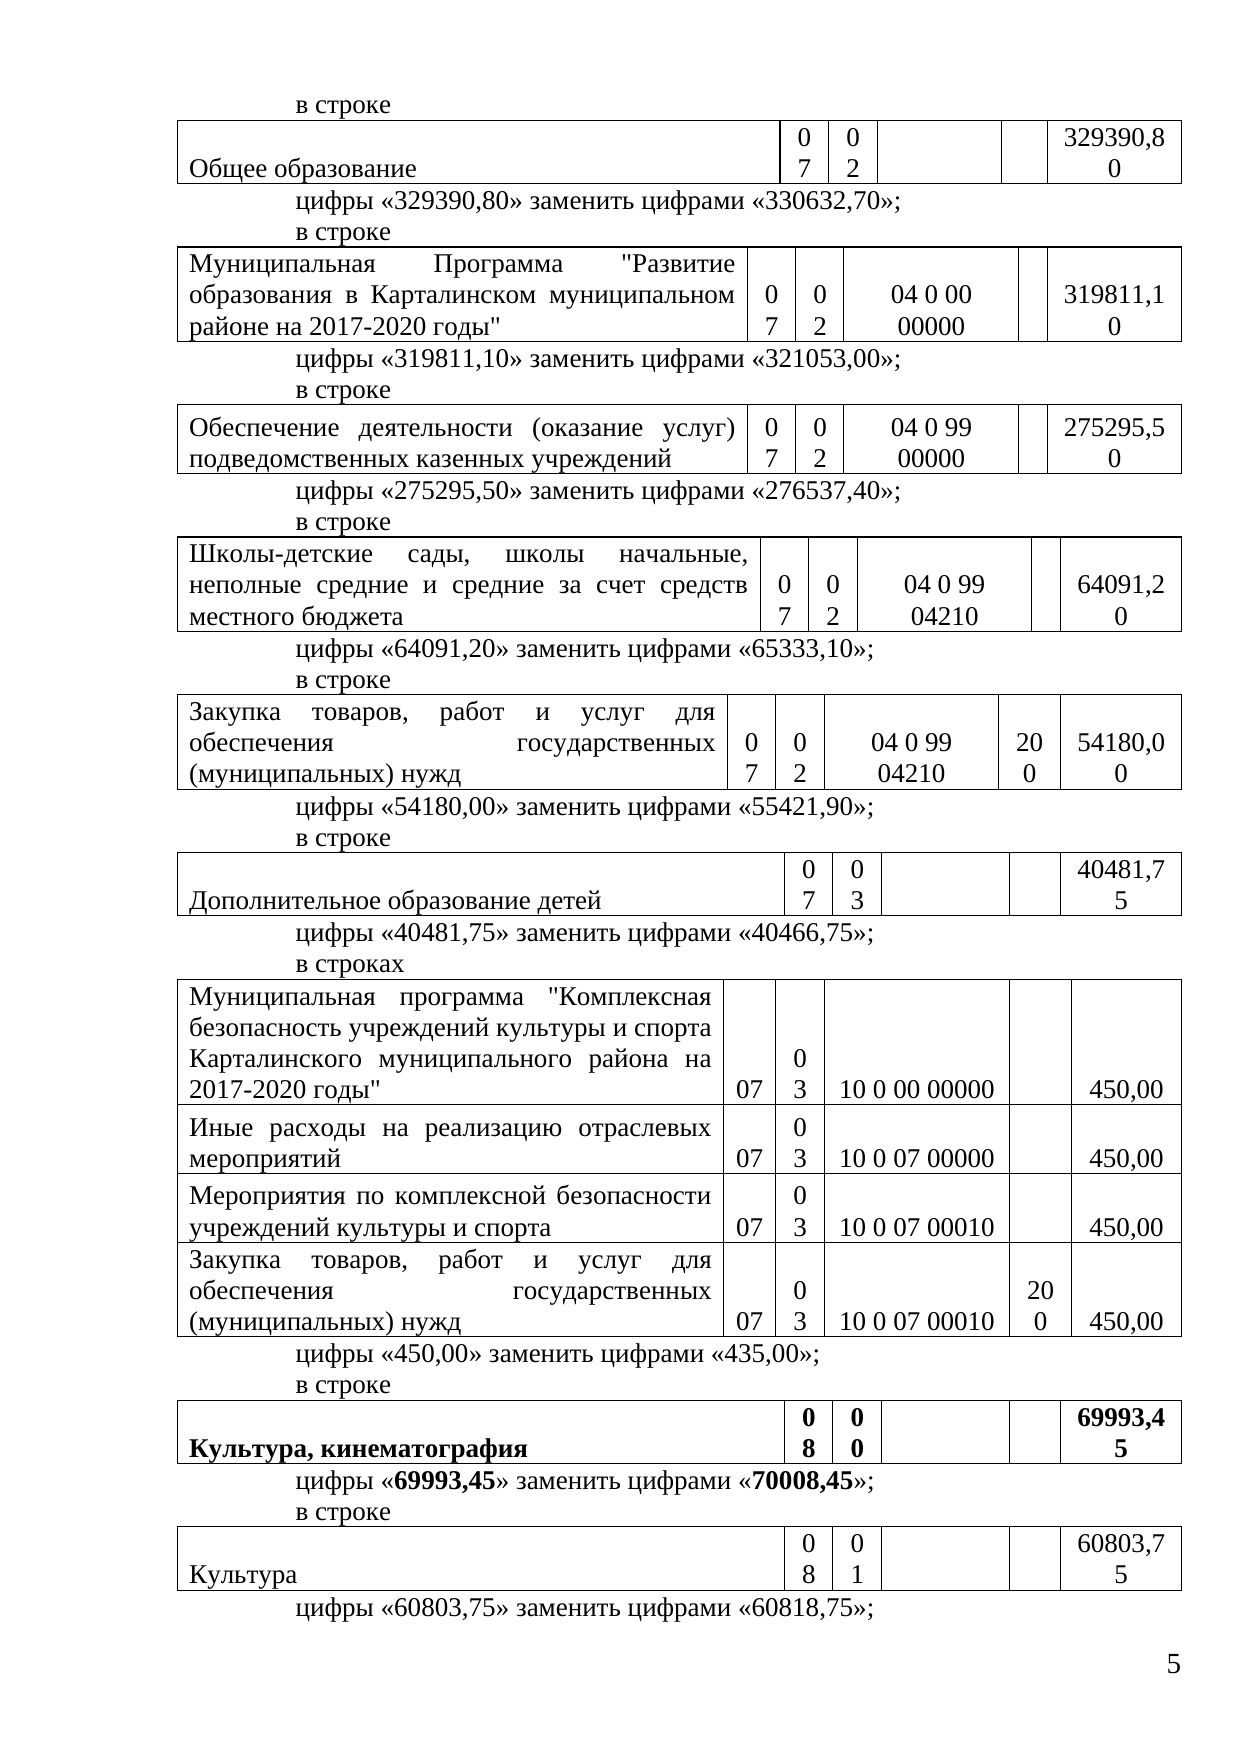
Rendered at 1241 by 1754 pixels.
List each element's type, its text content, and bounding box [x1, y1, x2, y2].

title цифры «54180,00» заменить цифрами «55421,90»; [251, 790, 1181, 821]
table_header Муниципальная программа "Комплексная безопасность учреждений культуры и спорта Карталинского муниципального района на 2017-2020 годы" [178, 980, 723, 1104]
title цифры «329390,80» заменить цифрами «330632,70»; [251, 184, 1181, 215]
table_header 07 [785, 853, 832, 915]
title в строке [251, 821, 1181, 852]
title цифры «40481,75» заменить цифрами «40466,75»; [251, 916, 1181, 947]
table_header [882, 853, 1009, 915]
title в строках [251, 947, 1181, 979]
table_header 54180,00 [1061, 695, 1181, 789]
table_header 02 [796, 405, 843, 473]
table_cell 07 [724, 1243, 775, 1336]
table_header 64091,20 [1061, 538, 1181, 631]
table_header 07 [748, 248, 795, 341]
title в строке [251, 505, 1181, 536]
table_cell 03 [776, 1105, 824, 1173]
table_cell 10 0 07 00010 [825, 1174, 1009, 1242]
title цифры «69993,45» заменить цифрами «70008,45»; [251, 1464, 1181, 1495]
table_header 02 [776, 695, 824, 789]
table_header 00 [833, 1401, 881, 1463]
table_header Культура [178, 1527, 784, 1589]
table_header [882, 1527, 1009, 1589]
table_header 04 0 99 04210 [825, 695, 998, 789]
table_header [1032, 538, 1060, 631]
table_header 07 [748, 405, 795, 473]
table_header 40481,75 [1061, 853, 1181, 915]
table_header [1019, 248, 1047, 341]
table_header 450,00 [1072, 980, 1181, 1104]
table_cell 07 [724, 1105, 775, 1173]
table_header Культура, кинематография [178, 1401, 784, 1463]
table_header Муниципальная Программа "Развитие образования в Карталинском муниципальном районе на 2017-2020 годы" [178, 248, 747, 341]
table_cell [1010, 1174, 1071, 1242]
table_cell 07 [724, 1174, 775, 1242]
table_header 02 [809, 538, 857, 631]
table_header [1010, 980, 1071, 1104]
table_header 04 0 99 00000 [844, 405, 1018, 473]
table_cell 450,00 [1072, 1174, 1181, 1242]
title в строке [251, 215, 1181, 246]
table_header 02 [796, 248, 843, 341]
table_header [1010, 853, 1060, 915]
table_header 275295,50 [1048, 405, 1181, 473]
table_header 03 [833, 853, 881, 915]
title цифры «319811,10» заменить цифрами «321053,00»; [251, 342, 1181, 373]
title цифры «450,00» заменить цифрами «435,00»; [251, 1337, 1181, 1368]
table_header [1010, 1401, 1060, 1463]
table_header 319811,10 [1048, 248, 1181, 341]
table_header 04 0 99 04210 [858, 538, 1031, 631]
table_header [1002, 121, 1047, 183]
table_header Обеспечение деятельности (оказание услуг) подведомственных казенных учреждений [178, 405, 747, 473]
table_header 01 [833, 1527, 881, 1589]
table_header 08 [785, 1527, 832, 1589]
table_header Школы-детские сады, школы начальные, неполные средние и средние за счет средств местного бюджета [178, 538, 760, 631]
title цифры «275295,50» заменить цифрами «276537,40»; [251, 474, 1181, 505]
table_cell 03 [776, 1174, 824, 1242]
table_header 07 [724, 980, 775, 1104]
table_cell 450,00 [1072, 1243, 1181, 1336]
table_header 08 [785, 1401, 832, 1463]
table_cell 450,00 [1072, 1105, 1181, 1173]
table_header 02 [829, 121, 877, 183]
table_header 329390,80 [1048, 121, 1181, 183]
table_header [878, 121, 1001, 183]
table_header 04 0 00 00000 [844, 248, 1018, 341]
table_cell Закупка товаров, работ и услуг для обеспечения государственных (муниципальных) нужд [178, 1243, 723, 1336]
table_header Закупка товаров, работ и услуг для обеспечения государственных (муниципальных) нужд [178, 695, 727, 789]
table_cell Мероприятия по комплексной безопасности учреждений культуры и спорта [178, 1174, 723, 1242]
title в строке [251, 373, 1181, 404]
title в строке [251, 663, 1181, 694]
table_header 07 [761, 538, 808, 631]
table_header 200 [999, 695, 1060, 789]
table_cell 200 [1010, 1243, 1071, 1336]
table_cell 03 [776, 1243, 824, 1336]
table_cell Иные расходы на реализацию отраслевых мероприятий [178, 1105, 723, 1173]
table_header Общее образование [178, 121, 779, 183]
table_header [1010, 1527, 1060, 1589]
table_header [882, 1401, 1009, 1463]
table_header 07 [781, 121, 828, 183]
table_header 60803,75 [1061, 1527, 1181, 1589]
table_header 69993,45 [1061, 1401, 1181, 1463]
table_cell 10 0 07 00000 [825, 1105, 1009, 1173]
table_header Дополнительное образование детей [178, 853, 784, 915]
table_header 07 [728, 695, 775, 789]
title в строке [251, 1495, 1181, 1526]
title цифры «60803,75» заменить цифрами «60818,75»; [251, 1591, 1181, 1622]
table_header 03 [776, 980, 824, 1104]
title в строке [251, 1368, 1181, 1399]
title цифры «64091,20» заменить цифрами «65333,10»; [251, 632, 1181, 663]
table_header 10 0 00 00000 [825, 980, 1009, 1104]
title в строке [251, 89, 1181, 120]
table_header [1019, 405, 1047, 473]
table_cell [1010, 1105, 1071, 1173]
table_cell 10 0 07 00010 [825, 1243, 1009, 1336]
